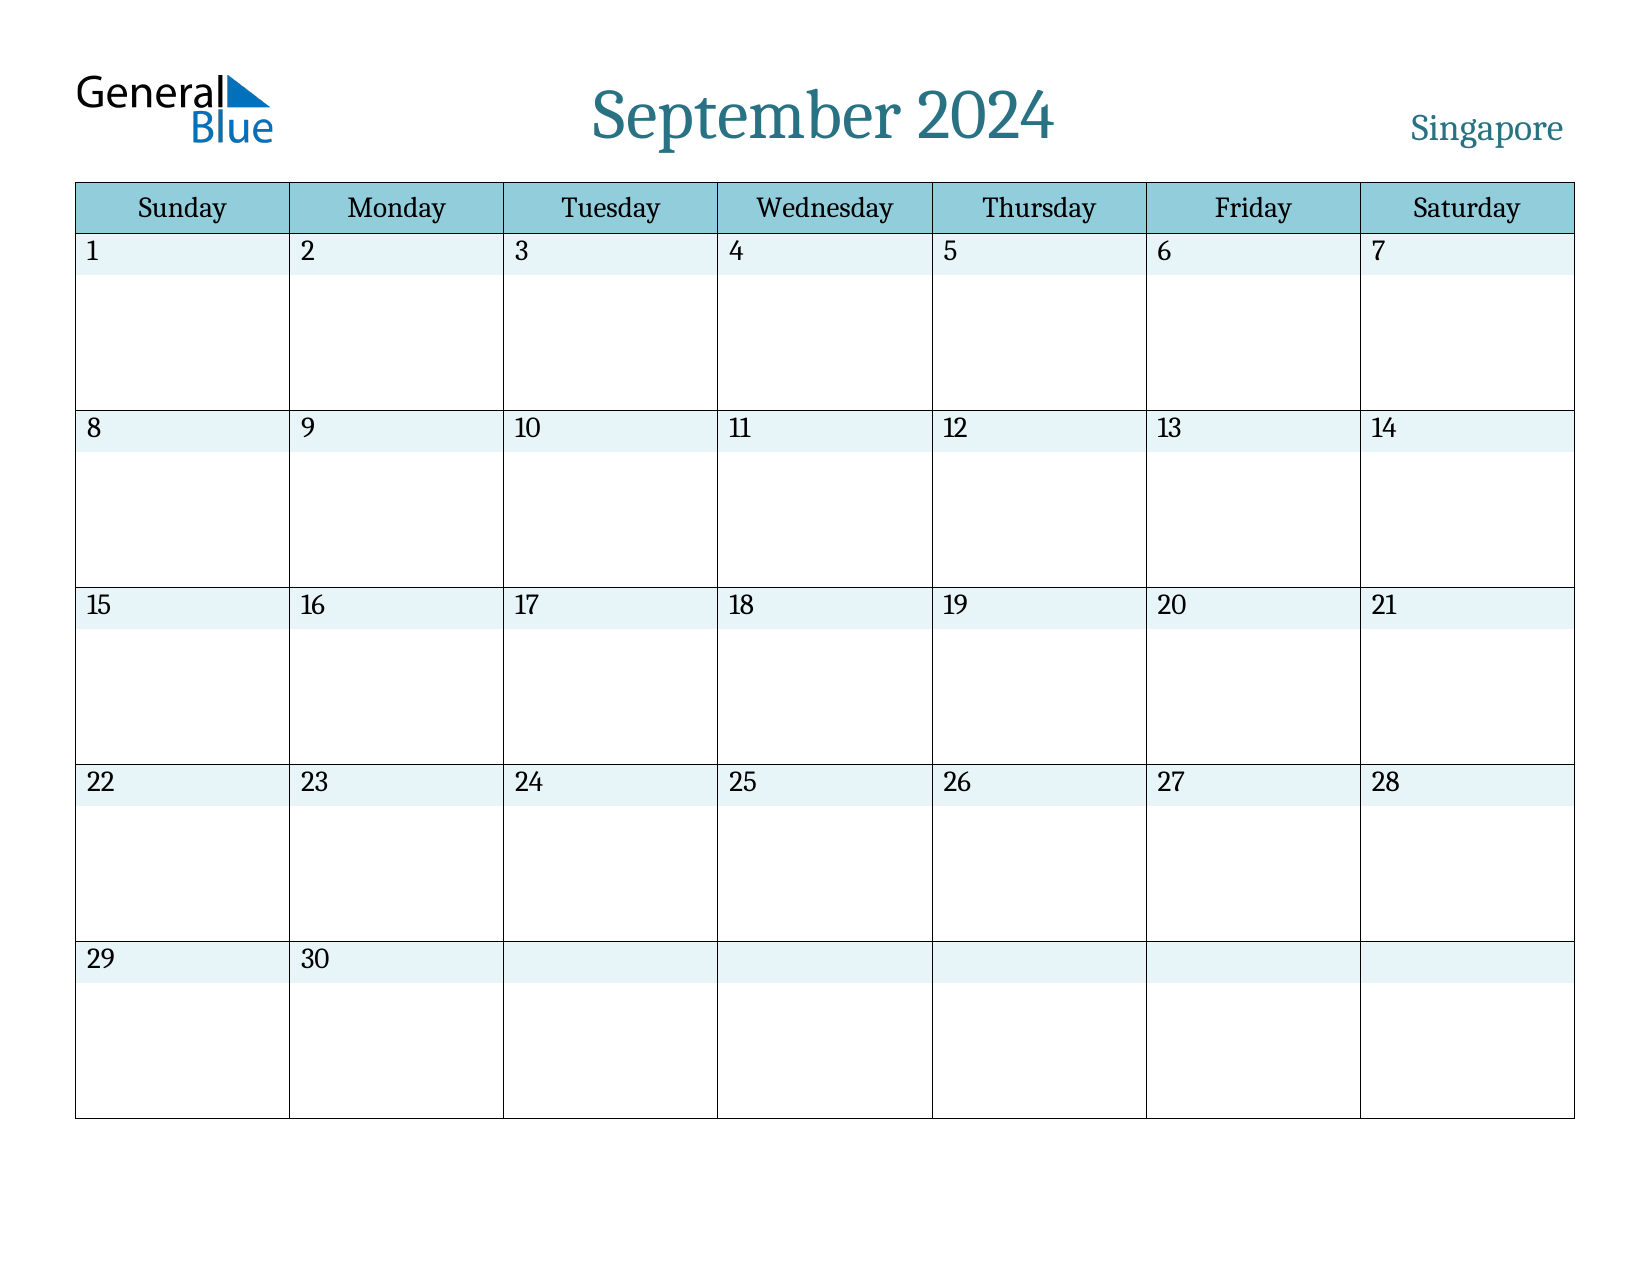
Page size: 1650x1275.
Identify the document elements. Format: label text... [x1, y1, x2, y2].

table_cell 19 [933, 588, 1146, 629]
table_cell Saturday [1361, 183, 1574, 233]
table_cell [1147, 452, 1360, 587]
table_cell 25 [718, 765, 932, 806]
table_cell 27 [1147, 765, 1360, 806]
table_cell 22 [76, 765, 289, 806]
table_cell 4 [718, 234, 932, 275]
table_cell [933, 983, 1146, 1118]
table_cell [1361, 629, 1574, 764]
table_cell 6 [1147, 234, 1360, 275]
table_cell 8 [76, 411, 289, 452]
table_cell [76, 983, 289, 1118]
table_cell 18 [718, 588, 932, 629]
table_cell 21 [1361, 588, 1574, 629]
table_cell 7 [1361, 234, 1574, 275]
table_cell Sunday [76, 183, 289, 233]
table_cell [718, 275, 932, 410]
table_cell 28 [1361, 765, 1574, 806]
table_cell [718, 629, 932, 764]
table_cell Wednesday [718, 183, 932, 233]
table_cell [1361, 452, 1574, 587]
table_cell 5 [933, 234, 1146, 275]
table_cell [76, 806, 289, 941]
table_cell 14 [1361, 411, 1574, 452]
table_cell [290, 452, 503, 587]
table_cell 20 [1147, 588, 1360, 629]
table_cell [933, 806, 1146, 941]
table_cell 26 [933, 765, 1146, 806]
table_cell 2 [290, 234, 503, 275]
table_cell Monday [290, 183, 503, 233]
table_cell [1361, 942, 1574, 983]
table_header Singapore [1146, 75, 1574, 182]
table_cell [718, 942, 932, 983]
table_cell [933, 629, 1146, 764]
table_cell [504, 452, 717, 587]
table_cell [504, 275, 717, 410]
table_cell 13 [1147, 411, 1360, 452]
table_cell [290, 275, 503, 410]
table_cell [290, 806, 503, 941]
table_cell [290, 629, 503, 764]
table_cell 9 [290, 411, 503, 452]
table_header September 2024 [504, 75, 1146, 182]
table_cell [76, 629, 289, 764]
table_cell [1361, 983, 1574, 1118]
table_cell 3 [504, 234, 717, 275]
table_cell [718, 452, 932, 587]
table_cell 12 [933, 411, 1146, 452]
table_cell [933, 452, 1146, 587]
table_header [76, 75, 503, 182]
table_cell [76, 275, 289, 410]
table_cell [504, 942, 717, 983]
picture [77, 75, 273, 143]
table_cell [504, 806, 717, 941]
table_cell 17 [504, 588, 717, 629]
table_cell [933, 275, 1146, 410]
table_cell 10 [504, 411, 717, 452]
table_cell [1147, 629, 1360, 764]
table_cell [76, 452, 289, 587]
table_cell [718, 983, 932, 1118]
table_cell [504, 629, 717, 764]
table_cell Friday [1147, 183, 1360, 233]
table_cell [1147, 942, 1360, 983]
table_cell [1361, 275, 1574, 410]
table_cell 11 [718, 411, 932, 452]
table_cell 24 [504, 765, 717, 806]
table_cell Thursday [933, 183, 1146, 233]
table_cell [1147, 806, 1360, 941]
table_cell 23 [290, 765, 503, 806]
table_cell 1 [76, 234, 289, 275]
table_cell [1147, 275, 1360, 410]
table_cell Tuesday [504, 183, 717, 233]
table_cell [1361, 806, 1574, 941]
table_cell 30 [290, 942, 503, 983]
table_cell [504, 983, 717, 1118]
table_cell [290, 983, 503, 1118]
table_cell [718, 806, 932, 941]
table_cell 15 [76, 588, 289, 629]
table_cell [1147, 983, 1360, 1118]
table_cell 29 [76, 942, 289, 983]
table_cell 16 [290, 588, 503, 629]
table_cell [933, 942, 1146, 983]
